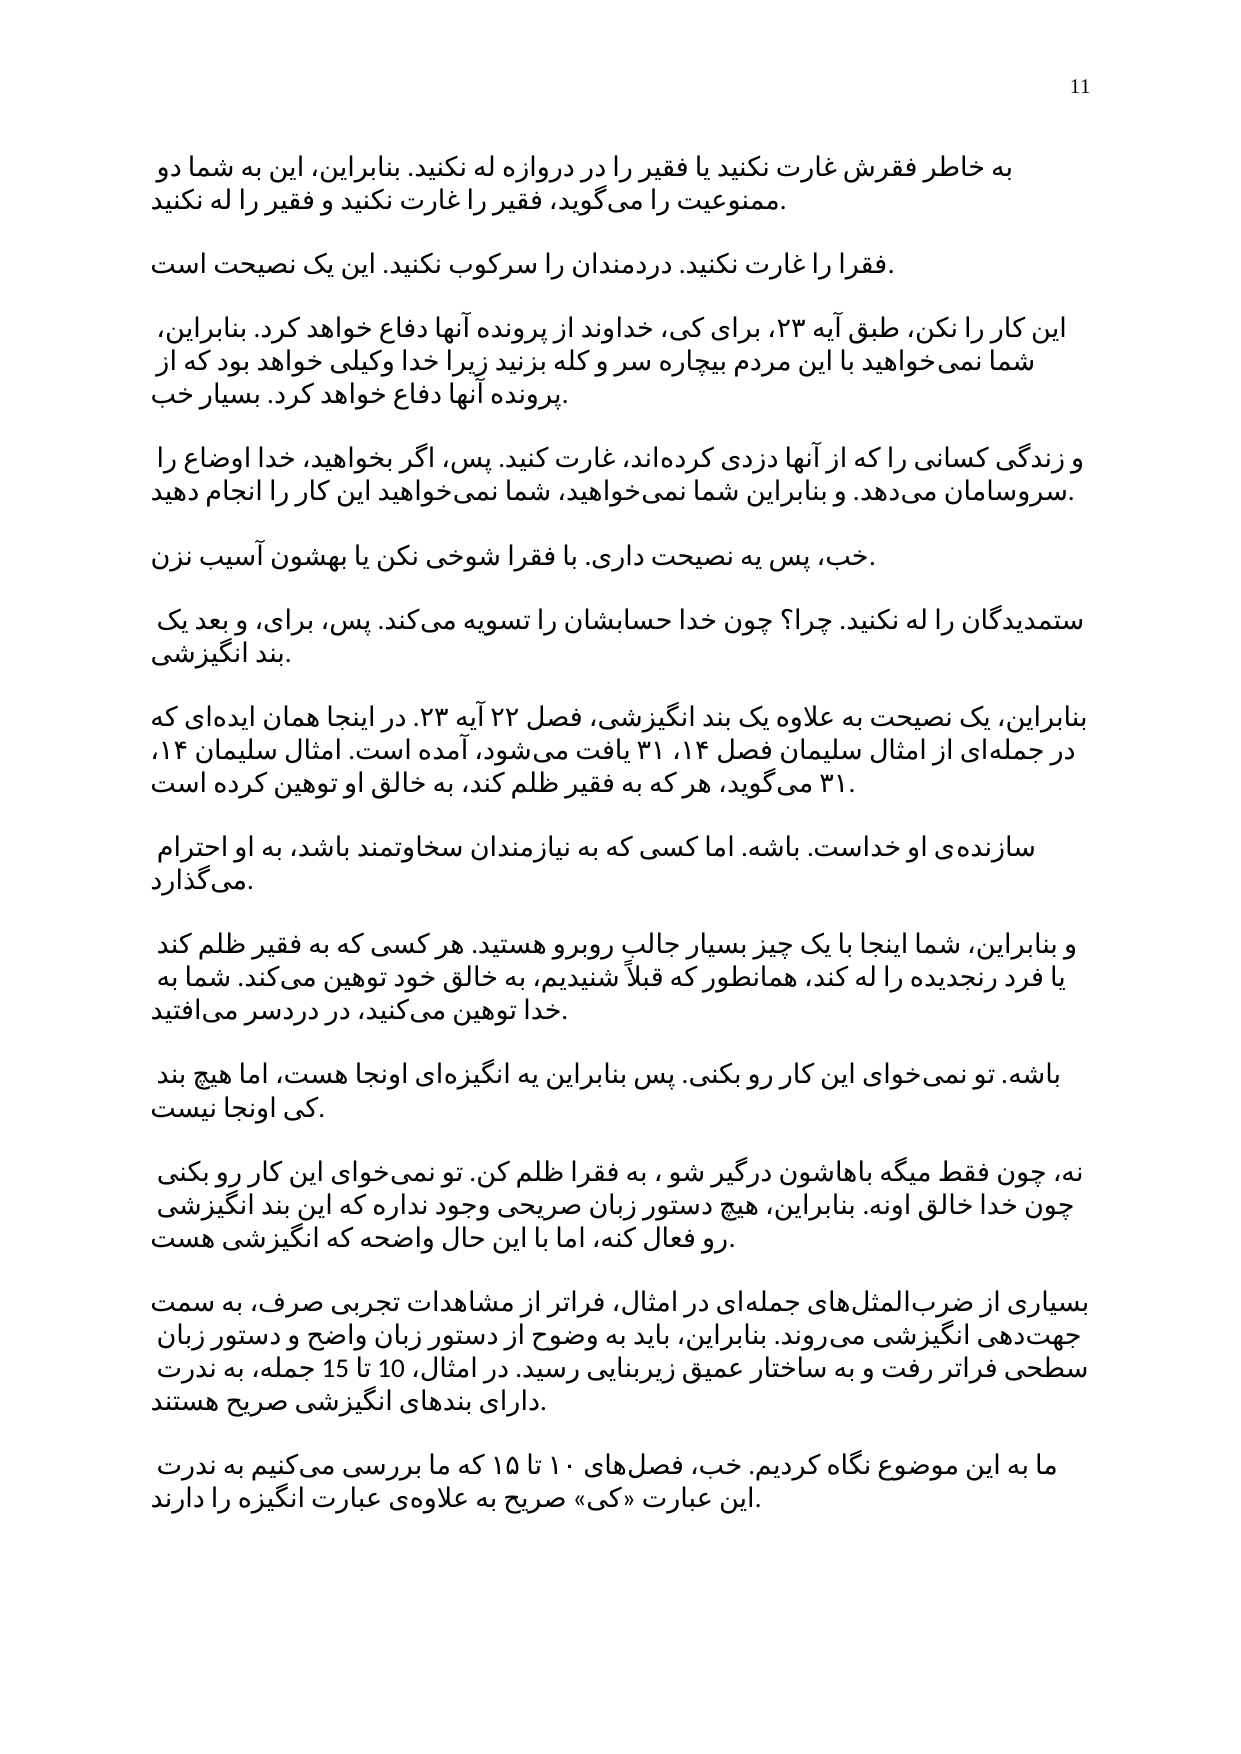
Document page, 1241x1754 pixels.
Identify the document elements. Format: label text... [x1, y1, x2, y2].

text و بنابراین، شما اینجا با یک چیز بسیار جالب روبرو هستید. هر کسی که به فقیر ظلم کند یا فرد رنجدیده را له کند، همانطور که قبلاً شنیدیم، به خالق خود توهین می‌کند. شما به خدا توهین می‌کنید، در دردسر می‌افتید. [150, 927, 1090, 1027]
text نه، چون فقط میگه باهاشون درگیر شو ، به فقرا ظلم کن. تو نمی‌خوای این کار رو بکنی چون خدا خالق اونه. بنابراین، هیچ دستور زبان صریحی وجود نداره که این بند انگیزشی رو فعال کنه، اما با این حال واضحه که انگیزشی هست. [150, 1155, 1090, 1254]
text باشه. تو نمی‌خوای این کار رو بکنی. پس بنابراین یه انگیزه‌ای اونجا هست، اما هیچ بند کی اونجا نیست. [150, 1058, 1090, 1124]
text سازنده‌ی او خداست. باشه. اما کسی که به نیازمندان سخاوتمند باشد، به او احترام می‌گذارد. [150, 830, 1090, 896]
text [150, 150, 1090, 216]
text فقرا را غارت نکنید. دردمندان را سرکوب نکنید. این یک نصیحت است. [150, 247, 1090, 280]
text و زندگی کسانی را که از آنها دزدی کرده‌اند، غارت کنید. پس، اگر بخواهید، خدا اوضاع را سروسامان می‌دهد. و بنابراین شما نمی‌خواهید، شما نمی‌خواهید این کار را انجام دهید. [150, 442, 1090, 508]
text ستمدیدگان را له نکنید. چرا؟ چون خدا حسابشان را تسویه می‌کند. پس، برای، و بعد یک بند انگیزشی. [150, 603, 1090, 669]
text بنابراین، یک نصیحت به علاوه یک بند انگیزشی، فصل ۲۲ آیه ۲۳. در اینجا همان ایده‌ای که در جمله‌ای از امثال سلیمان فصل ۱۴، ۳۱ یافت می‌شود، آمده است. امثال سلیمان ۱۴، ۳۱ می‌گوید، هر که به فقیر ظلم کند، به خالق او توهین کرده است. [150, 700, 1090, 799]
text بسیاری از ضرب‌المثل‌های جمله‌ای در امثال، فراتر از مشاهدات تجربی صرف، به سمت جهت‌دهی انگیزشی می‌روند. بنابراین، باید به وضوح از دستور زبان واضح و دستور زبان سطحی فراتر رفت و به ساختار عمیق زیربنایی رسید. در امثال، 10 تا 15 جمله، به ندرت دارای بندهای انگیزشی صریح هستند. [150, 1285, 1090, 1417]
text این کار را نکن، طبق آیه ۲۳، برای کی، خداوند از پرونده آنها دفاع خواهد کرد. بنابراین، شما نمی‌خواهید با این مردم بیچاره سر و کله بزنید زیرا خدا وکیلی خواهد بود که از پرونده آنها دفاع خواهد کرد. بسیار خب. [150, 311, 1090, 410]
text ما به این موضوع نگاه کردیم. خب، فصل‌های ۱۰ تا ۱۵ که ما بررسی می‌کنیم به ندرت این عبارت «کی» صریح به علاوه‌ی عبارت انگیزه را دارند. [150, 1448, 1090, 1514]
text خب، پس یه نصیحت داری. با فقرا شوخی نکن یا بهشون آسیب نزن. [150, 539, 1090, 572]
